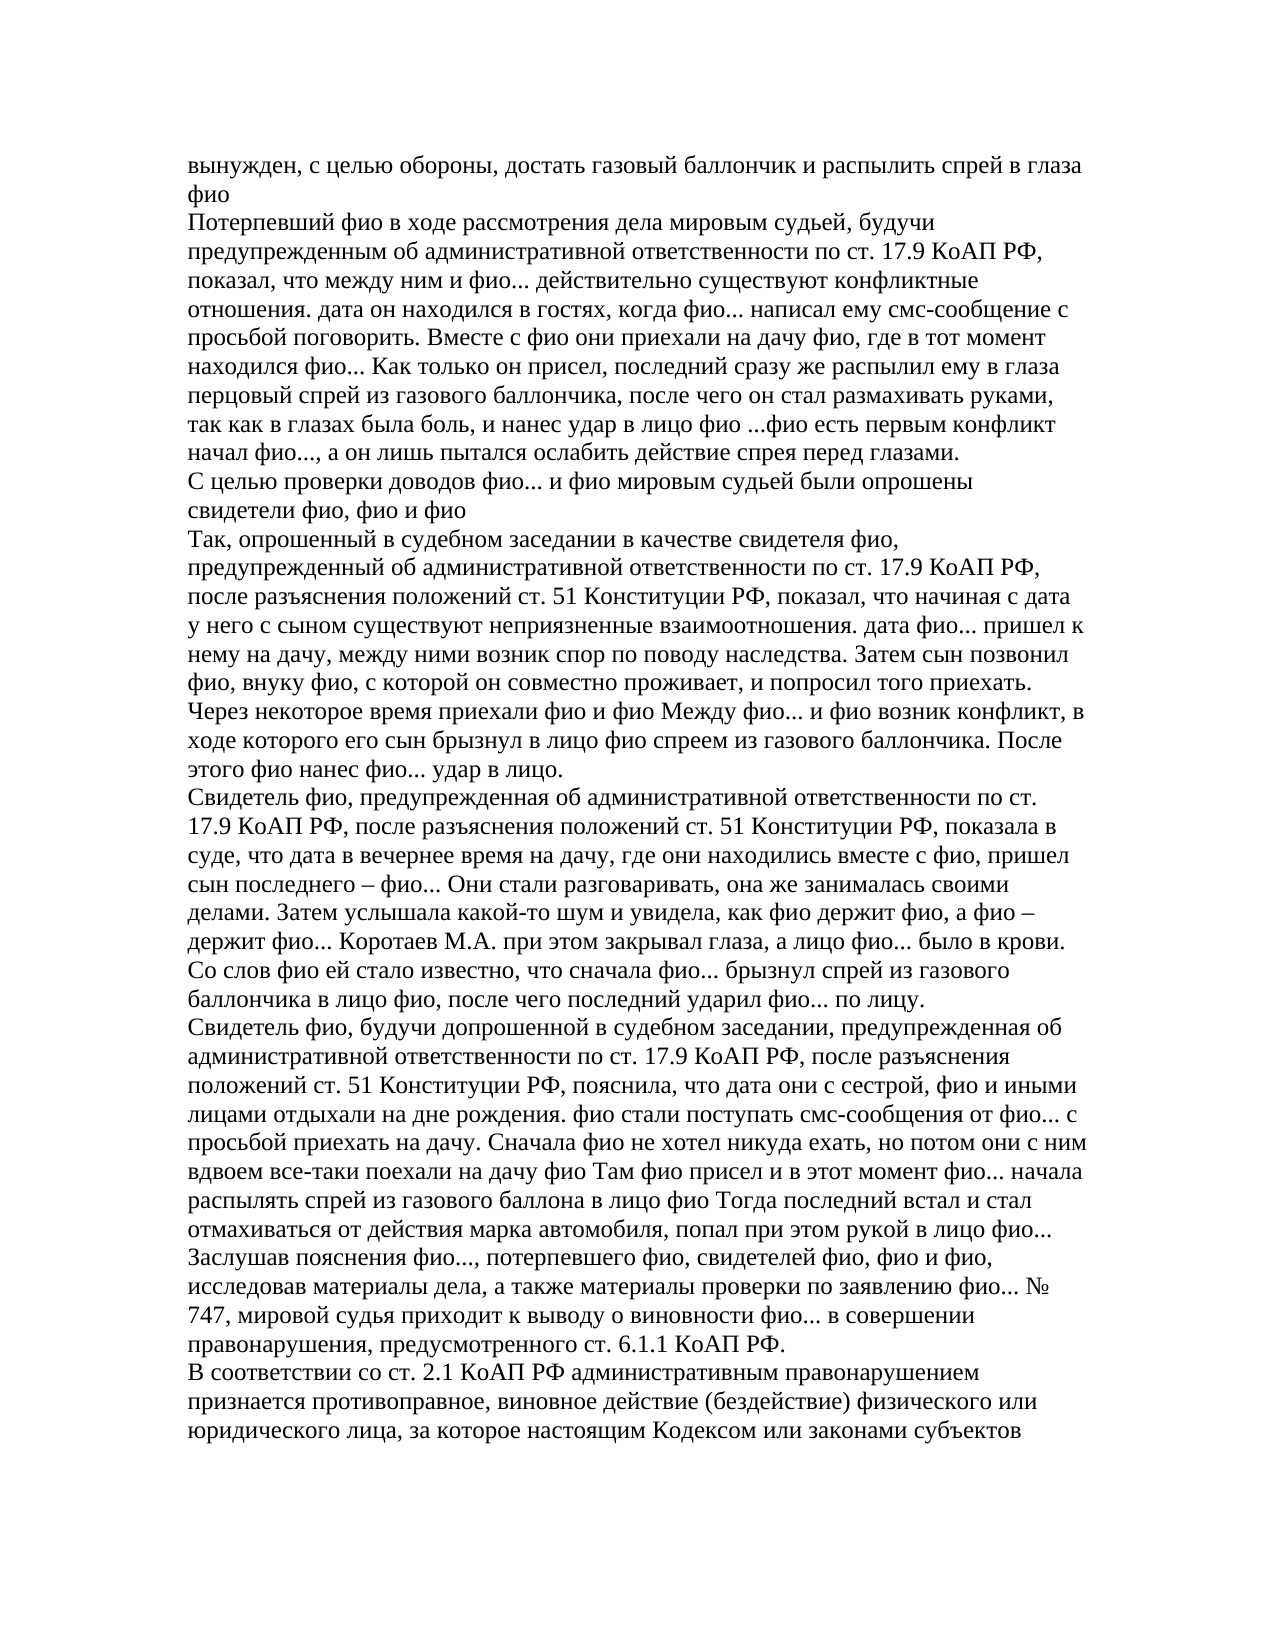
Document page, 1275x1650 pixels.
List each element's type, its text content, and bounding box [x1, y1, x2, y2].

text Свидетель фио, будучи допрошенной в судебном заседании, предупрежденная об административной ответственности по ст. 17.9 КоАП РФ, после разъяснения положений ст. 51 Конституции РФ, пояснила, что дата они с сестрой, фио и иными лицами отдыхали на дне рождения. фио стали поступать смс-сообщения от фио... с просьбой приехать на дачу. Сначала фио не хотел никуда ехать, но потом они с ним вдвоем все-таки поехали на дачу фио Там фио присел и в этот момент фио... начала распылять спрей из газового баллона в лицо фио Тогда последний встал и стал отмахиваться от действия марка автомобиля, попал при этом рукой в лицо фио... [187, 1012, 1087, 1242]
text С целью проверки доводов фио... и фио мировым судьей были опрошены свидетели фио, фио и фио [187, 466, 1087, 524]
text Свидетель фио, предупрежденная об административной ответственности по ст. 17.9 КоАП РФ, после разъяснения положений ст. 51 Конституции РФ, показала в суде, что дата в вечернее время на дачу, где они находились вместе с фио, пришел сын последнего – фио... Они стали разговаривать, она же занималась своими делами. Затем услышала какой-то шум и увидела, как фио держит фио, а фио – держит фио... Коротаев М.А. при этом закрывал глаза, а лицо фио... было в крови. Со слов фио ей стало известно, что сначала фио... брызнул спрей из газового баллончика в лицо фио, после чего последний ударил фио... по лицу. [187, 782, 1087, 1012]
text Так, опрошенный в судебном заседании в качестве свидетеля фио, предупрежденный об административной ответственности по ст. 17.9 КоАП РФ, после разъяснения положений ст. 51 Конституции РФ, показал, что начиная с дата у него с сыном существуют неприязненные взаимоотношения. дата фио... пришел к нему на дачу, между ними возник спор по поводу наследства. Затем сын позвонил фио, внуку фио, с которой он совместно проживает, и попросил того приехать. Через некоторое время приехали фио и фио Между фио... и фио возник конфликт, в ходе которого его сын брызнул в лицо фио спреем из газового баллончика. После этого фио нанес фио... удар в лицо. [187, 524, 1087, 782]
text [187, 1357, 1087, 1444]
text Заслушав пояснения фио..., потерпевшего фио, свидетелей фио, фио и фио, исследовав материалы дела, а также материалы проверки по заявлению фио... № 747, мировой судья приходит к выводу о виновности фио... в совершении правонарушения, предусмотренного ст. 6.1.1 КоАП РФ. [187, 1242, 1087, 1357]
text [187, 150, 1087, 207]
text Потерпевший фио в ходе рассмотрения дела мировым судьей, будучи предупрежденным об административной ответственности по ст. 17.9 КоАП РФ, показал, что между ним и фио... действительно существуют конфликтные отношения. дата он находился в гостях, когда фио... написал ему смс-сообщение с просьбой поговорить. Вместе с фио они приехали на дачу фио, где в тот момент находился фио... Как только он присел, последний сразу же распылил ему в глаза перцовый спрей из газового баллончика, после чего он стал размахивать руками, так как в глазах была боль, и нанес удар в лицо фио ...фио есть первым конфликт начал фио..., а он лишь пытался ослабить действие спрея перед глазами. [187, 207, 1087, 466]
